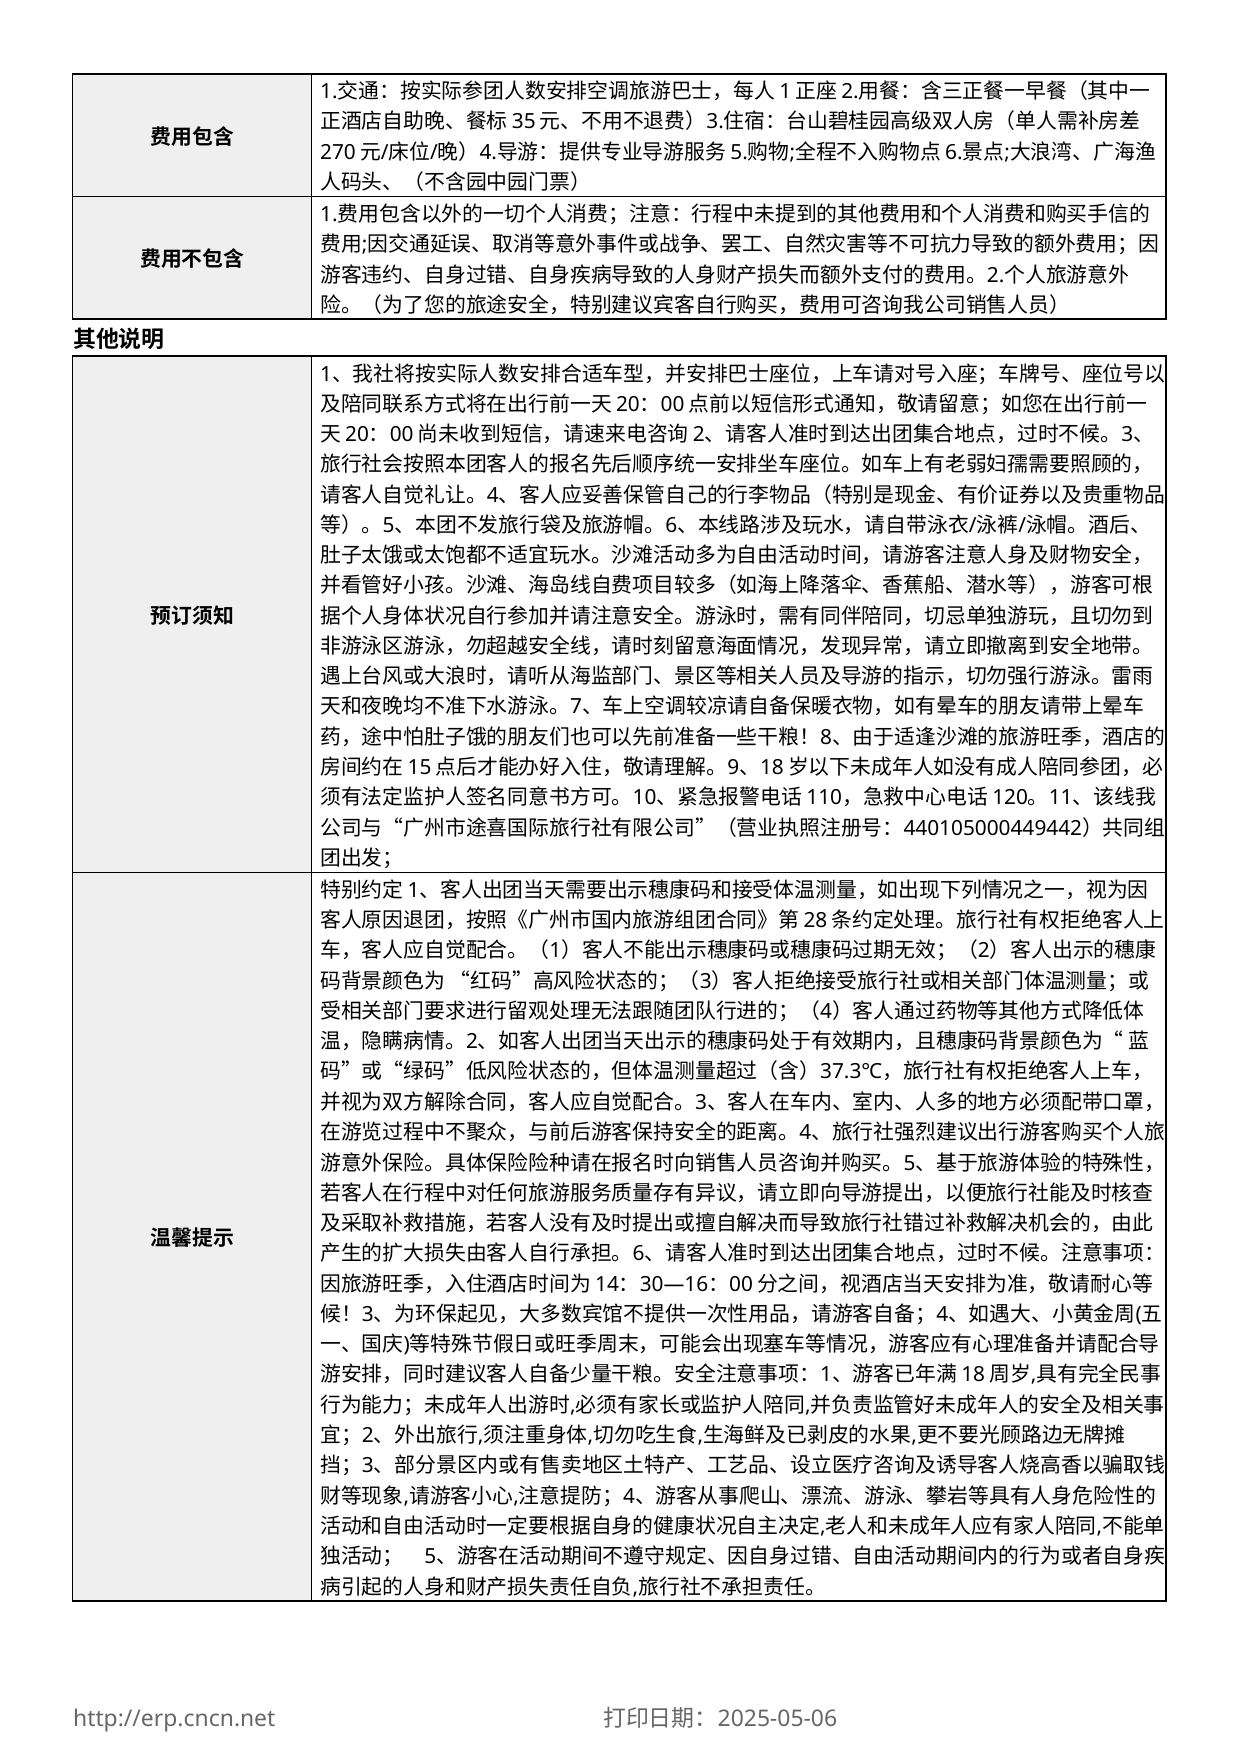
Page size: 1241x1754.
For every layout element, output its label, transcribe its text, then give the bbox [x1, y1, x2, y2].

table_cell 温馨提示 [73, 873, 311, 1600]
table_header 1.交通：按实际参团人数安排空调旅游巴士，每人1正座 [312, 75, 1165, 196]
table_header 预订须知 [73, 357, 311, 871]
table_cell 1.费用包含以外的一切个人消费； [312, 197, 1165, 318]
text 其他说明 [73, 321, 1167, 354]
table_cell 费用不包含 [73, 197, 311, 318]
table_header 费用包含 [73, 75, 311, 196]
table_cell 特别约定 [312, 873, 1165, 1600]
table_header 1、我社将按实际人数安排合适车型，并安排巴士座位，上车请对号入座；车牌号、座位号以及陪同联系方式将在出行前一天20：00点前以短信形式通知，敬请留意；如您在出行前一天20：00尚未收到短信，请速来电咨询 [312, 357, 1165, 871]
